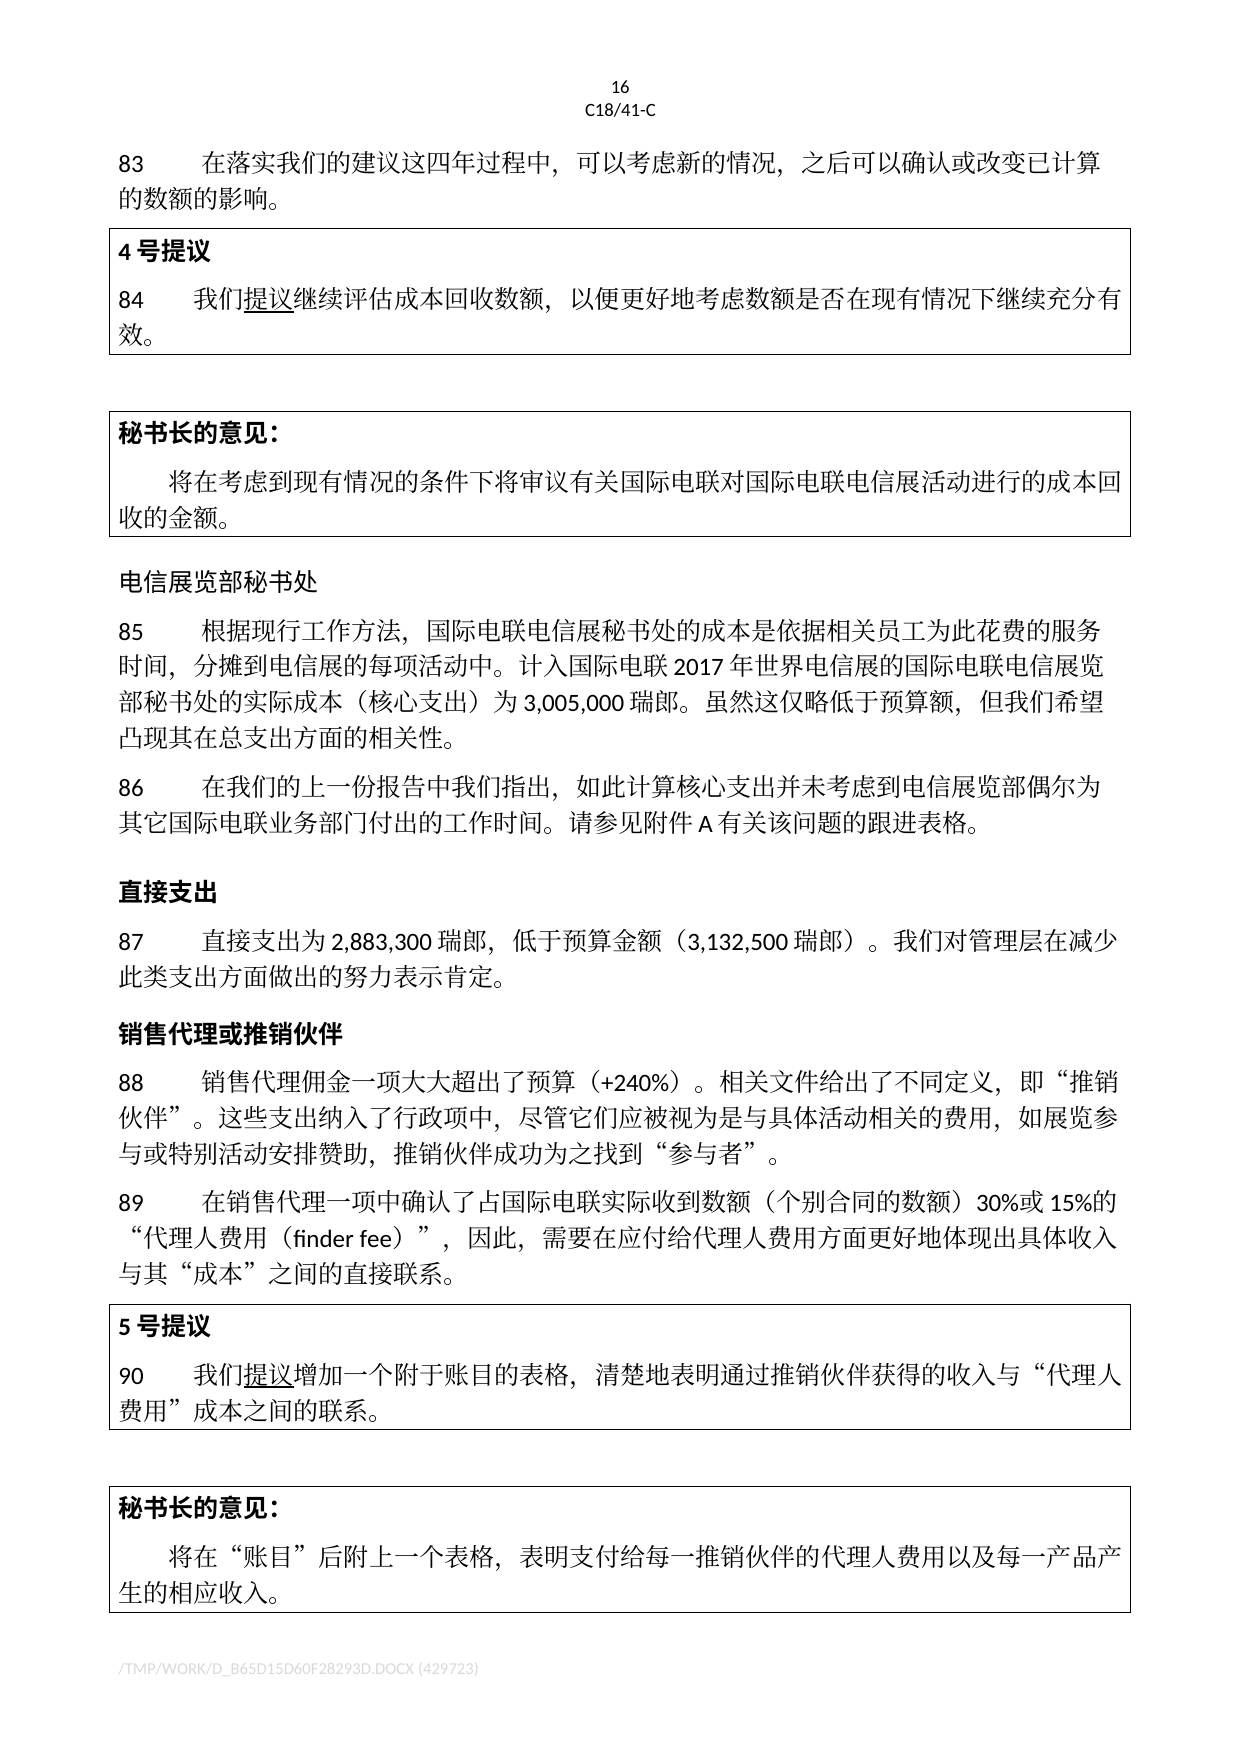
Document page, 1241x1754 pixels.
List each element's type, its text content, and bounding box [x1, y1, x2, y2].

text 86 在我们的上一份报告中我们指出，如此计算核心支出并未考虑到电信展览部偶尔为其它国际电联业务部门付出的工作时间。请参见附件A有关该问题的跟进表格。 [118, 767, 1122, 839]
text 85 根据现行工作方法，国际电联电信展秘书处的成本是依据相关员工为此花费的服务时间，分摊到电信展的每项活动中。计入国际电联2017年世界电信展的国际电联电信展览部秘书处的实际成本（核心支出）为3,005,000瑞郎。虽然这仅略低于预算额，但我们希望凸现其在总支出方面的相关性。 [118, 611, 1122, 755]
subtitle 销售代理或推销伙伴 [118, 1014, 1122, 1050]
text 秘书长的意见： [110, 1487, 1130, 1525]
text 秘书长的意见： [110, 412, 1130, 450]
text 88 销售代理佣金一项大大超出了预算（+240%）。相关文件给出了不同定义，即“推销伙伴”。这些支出纳入了行政项中，尽管它们应被视为是与具体活动相关的费用，如展览参与或特别活动安排赞助，推销伙伴成功为之找到“参与者”。 [118, 1063, 1122, 1171]
text 83 在落实我们的建议这四年过程中，可以考虑新的情况，之后可以确认或改变已计算的数额的影响。 [118, 144, 1122, 216]
text 87 直接支出为2,883,300瑞郎，低于预算金额（3,132,500瑞郎）。我们对管理层在减少此类支出方面做出的努力表示肯定。 [118, 921, 1122, 993]
text 将在考虑到现有情况的条件下将审议有关国际电联对国际电联电信展活动进行的成本回收的金额。 [110, 459, 1130, 536]
subtitle 直接支出 [118, 873, 1122, 909]
text 90 我们提议增加一个附于账目的表格，清楚地表明通过推销伙伴获得的收入与“代理人费用”成本之间的联系。 [110, 1352, 1130, 1429]
list 5号提议 [110, 1305, 1130, 1343]
text 84 我们提议继续评估成本回收数额，以便更好地考虑数额是否在现有情况下继续充分有效。 [110, 277, 1130, 354]
list 4号提议 [110, 229, 1130, 267]
text 将在“账目”后附上一个表格，表明支付给每一推销伙伴的代理人费用以及每一产品产生的相应收入。 [110, 1534, 1130, 1612]
text 89 在销售代理一项中确认了占国际电联实际收到数额（个别合同的数额）30%或15%的“代理人费用（finder fee）”，因此，需要在应付给代理人费用方面更好地体现出具体收入与其“成本”之间的直接联系。 [118, 1183, 1122, 1291]
text 电信展览部秘书处 [118, 562, 1122, 599]
